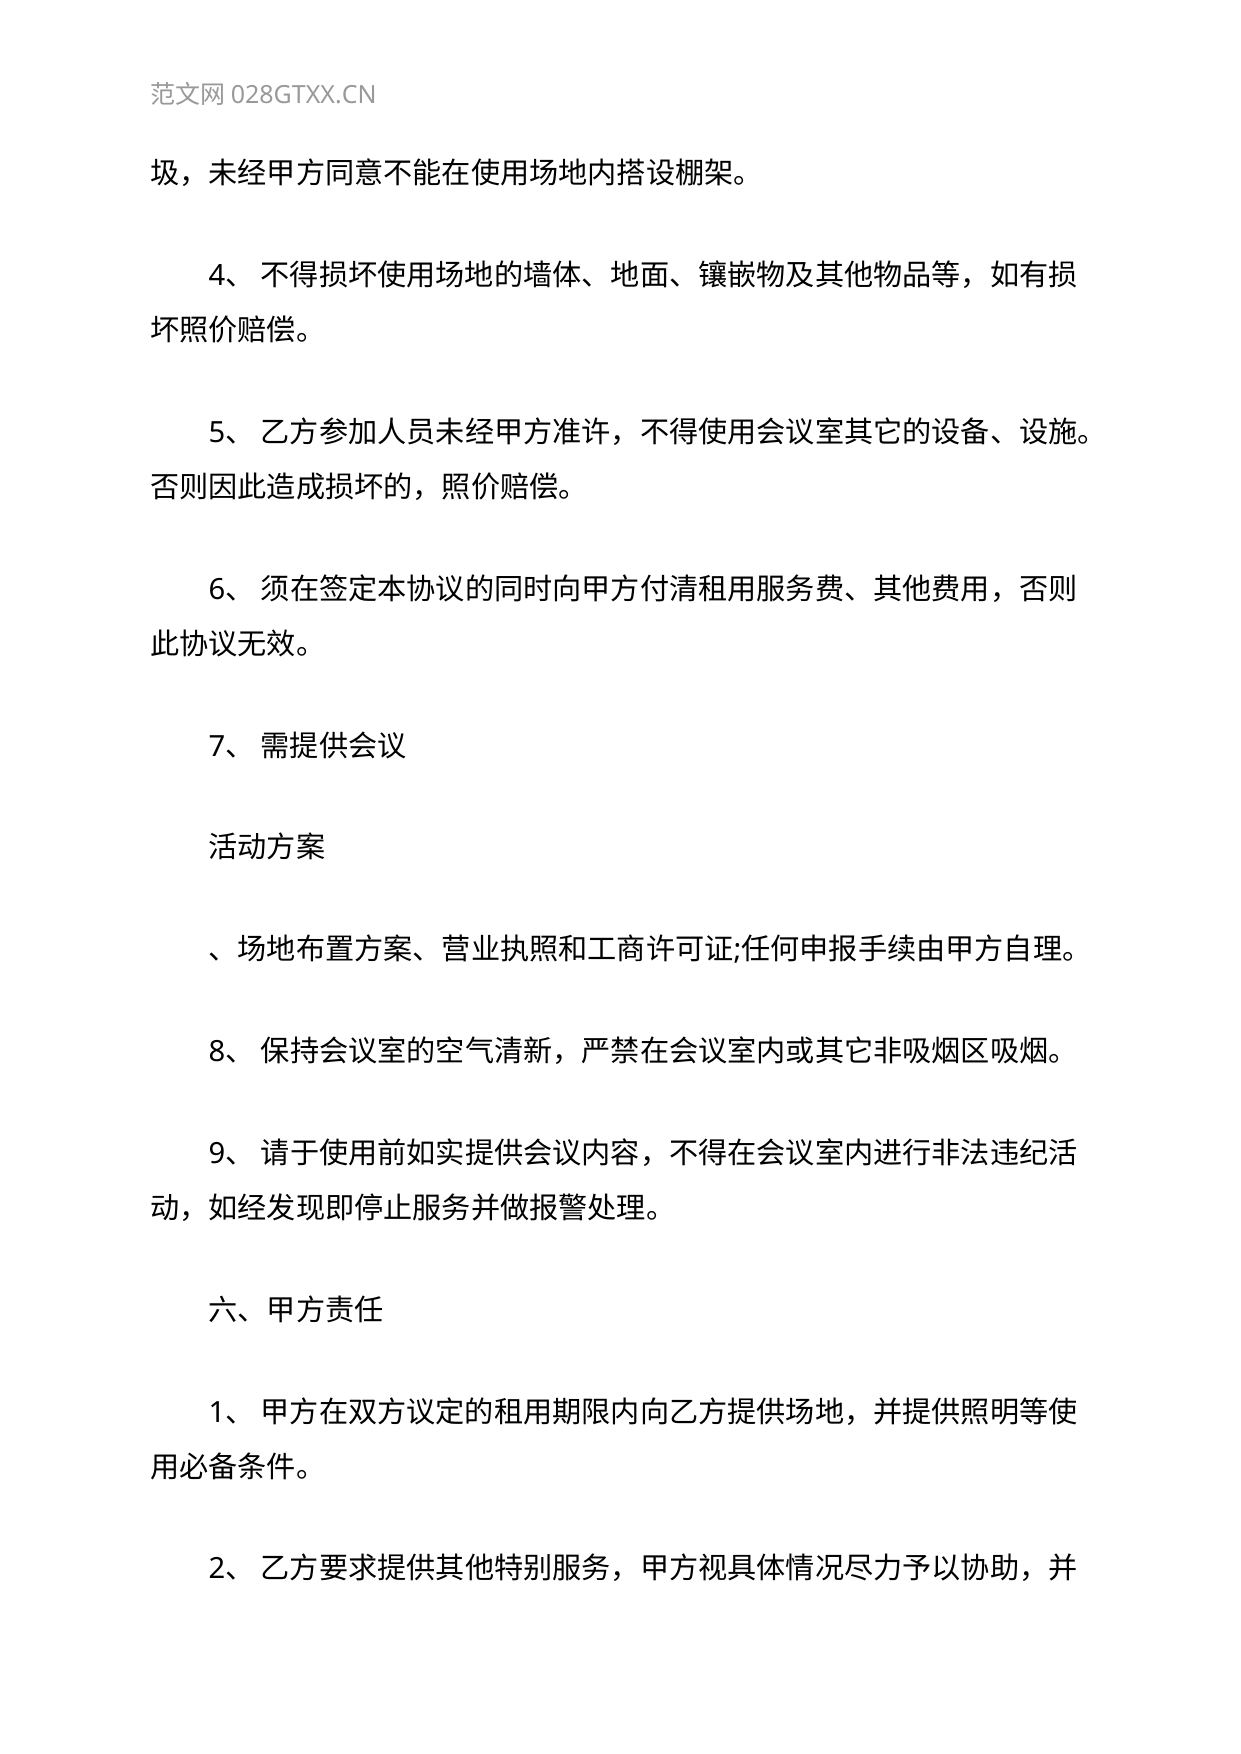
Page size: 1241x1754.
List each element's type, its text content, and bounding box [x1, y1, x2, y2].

text 7、 需提供会议 [150, 722, 1090, 764]
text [150, 1545, 1090, 1587]
text 4、 不得损坏使用场地的墙体、地面、镶嵌物及其他物品等，如有损坏照价赔偿。 [150, 252, 1090, 349]
text 8、 保持会议室的空气清新，严禁在会议室内或其它非吸烟区吸烟。 [150, 1028, 1090, 1070]
text 5、 乙方参加人员未经甲方准许，不得使用会议室其它的设备、设施。否则因此造成损坏的，照价赔偿。 [150, 408, 1090, 506]
text 六、甲方责任 [150, 1287, 1090, 1329]
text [150, 150, 1090, 192]
text 、场地布置方案、营业执照和工商许可证;任何申报手续由甲方自理。 [150, 926, 1090, 968]
text 活动方案 [150, 824, 1090, 866]
text 1、 甲方在双方议定的租用期限内向乙方提供场地，并提供照明等使用必备条件。 [150, 1388, 1090, 1486]
text 9、 请于使用前如实提供会议内容，不得在会议室内进行非法违纪活动，如经发现即停止服务并做报警处理。 [150, 1130, 1090, 1227]
text 6、 须在签定本协议的同时向甲方付清租用服务费、其他费用，否则此协议无效。 [150, 565, 1090, 663]
